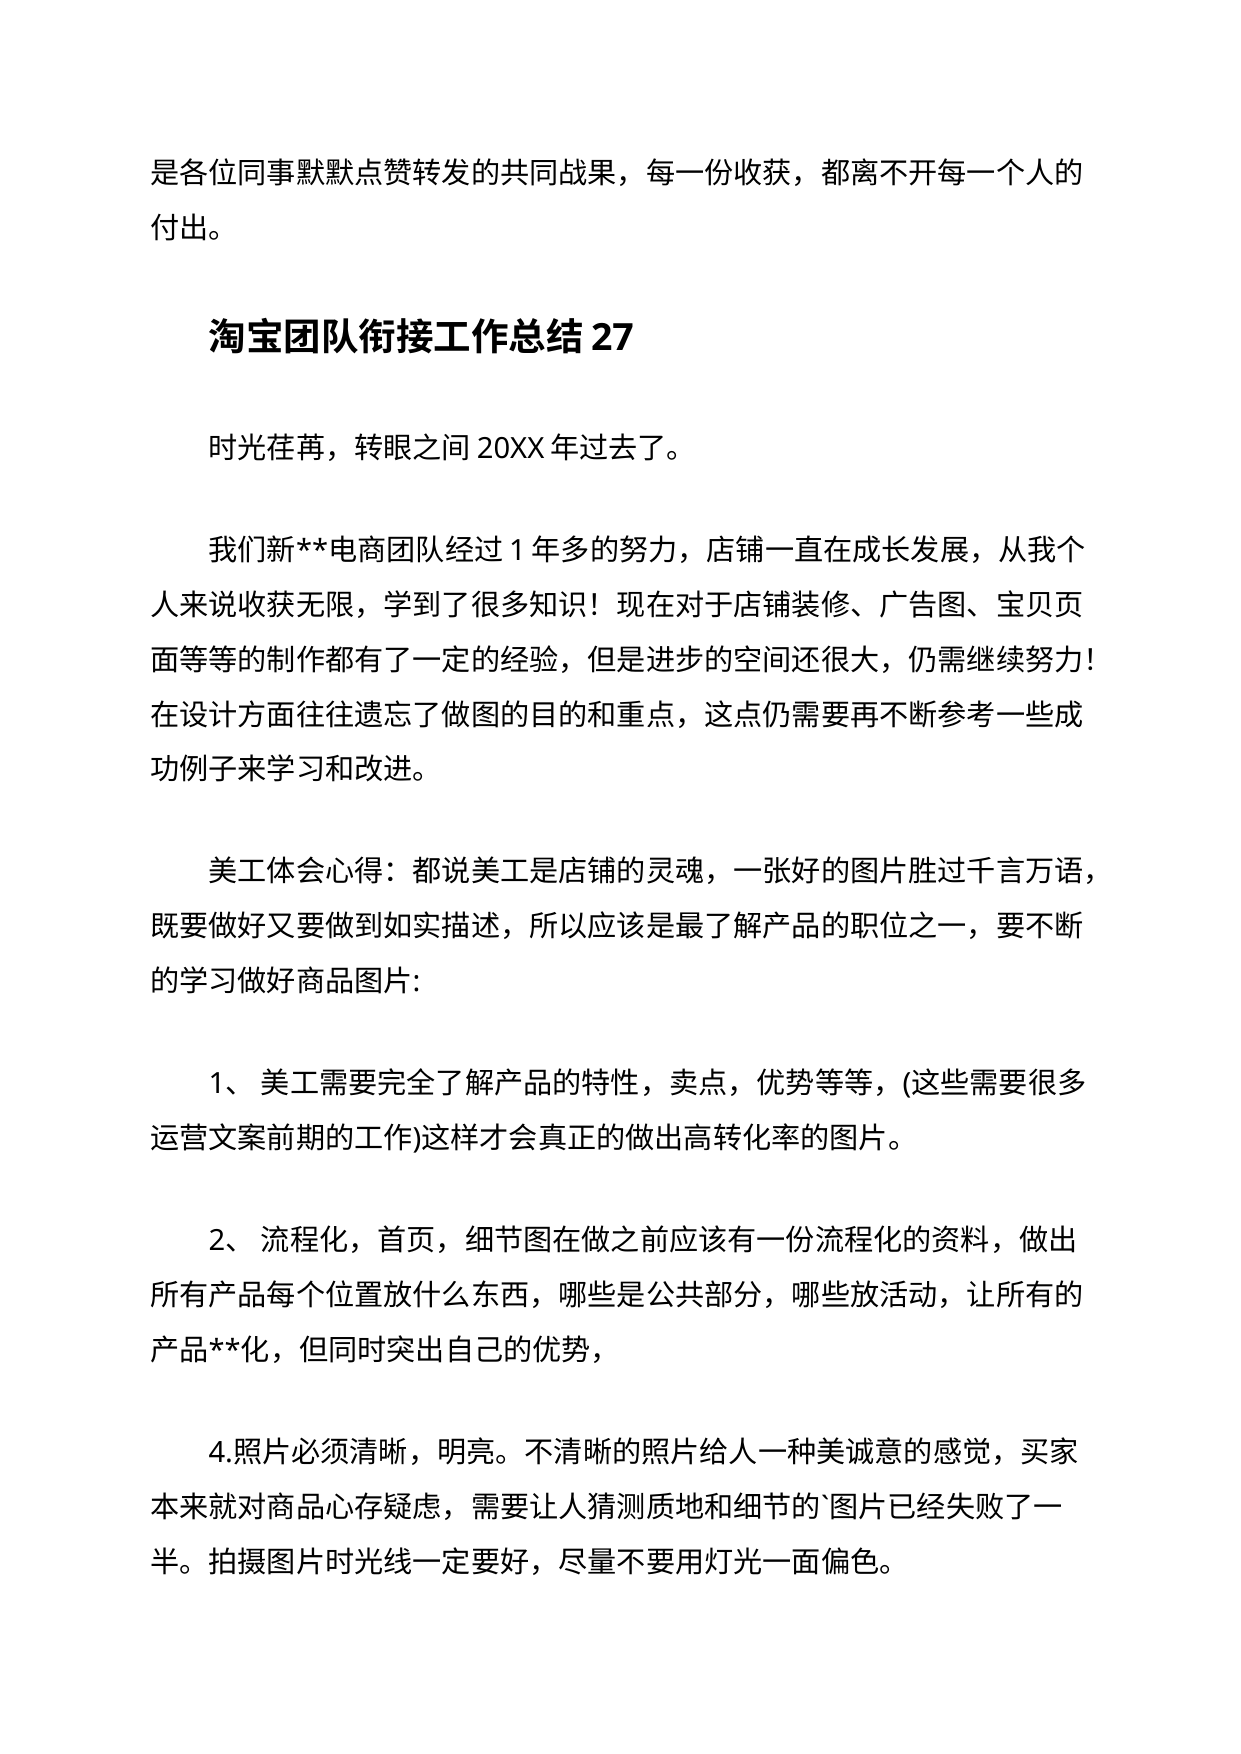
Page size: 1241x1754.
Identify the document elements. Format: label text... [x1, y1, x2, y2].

text 淘宝团队衔接工作总结27 [150, 307, 1090, 361]
text 2、 流程化，首页，细节图在做之前应该有一份流程化的资料，做出所有产品每个位置放什么东西，哪些是公共部分，哪些放活动，让所有的产品**化，但同时突出自己的优势， [150, 1216, 1090, 1369]
text 4.照片必须清晰，明亮。不清晰的照片给人一种美诚意的感觉，买家本来就对商品心存疑虑，需要让人猜测质地和细节的`图片已经失败了一半。拍摄图片时光线一定要好，尽量不要用灯光一面偏色。 [150, 1428, 1090, 1581]
text 时光荏苒，转眼之间20XX年过去了。 [150, 424, 1090, 467]
text 1、 美工需要完全了解产品的特性，卖点，优势等等，(这些需要很多运营文案前期的工作)这样才会真正的做出高转化率的图片。 [150, 1059, 1090, 1157]
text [150, 150, 1090, 247]
text 美工体会心得：都说美工是店铺的灵魂，一张好的图片胜过千言万语，既要做好又要做到如实描述，所以应该是最了解产品的职位之一，要不断的学习做好商品图片: [150, 848, 1090, 1000]
text 我们新**电商团队经过1年多的努力，店铺一直在成长发展，从我个人来说收获无限，学到了很多知识！现在对于店铺装修、广告图、宝贝页面等等的制作都有了一定的经验，但是进步的空间还很大，仍需继续努力！在设计方面往往遗忘了做图的目的和重点，这点仍需要再不断参考一些成功例子来学习和改进。 [150, 526, 1090, 788]
